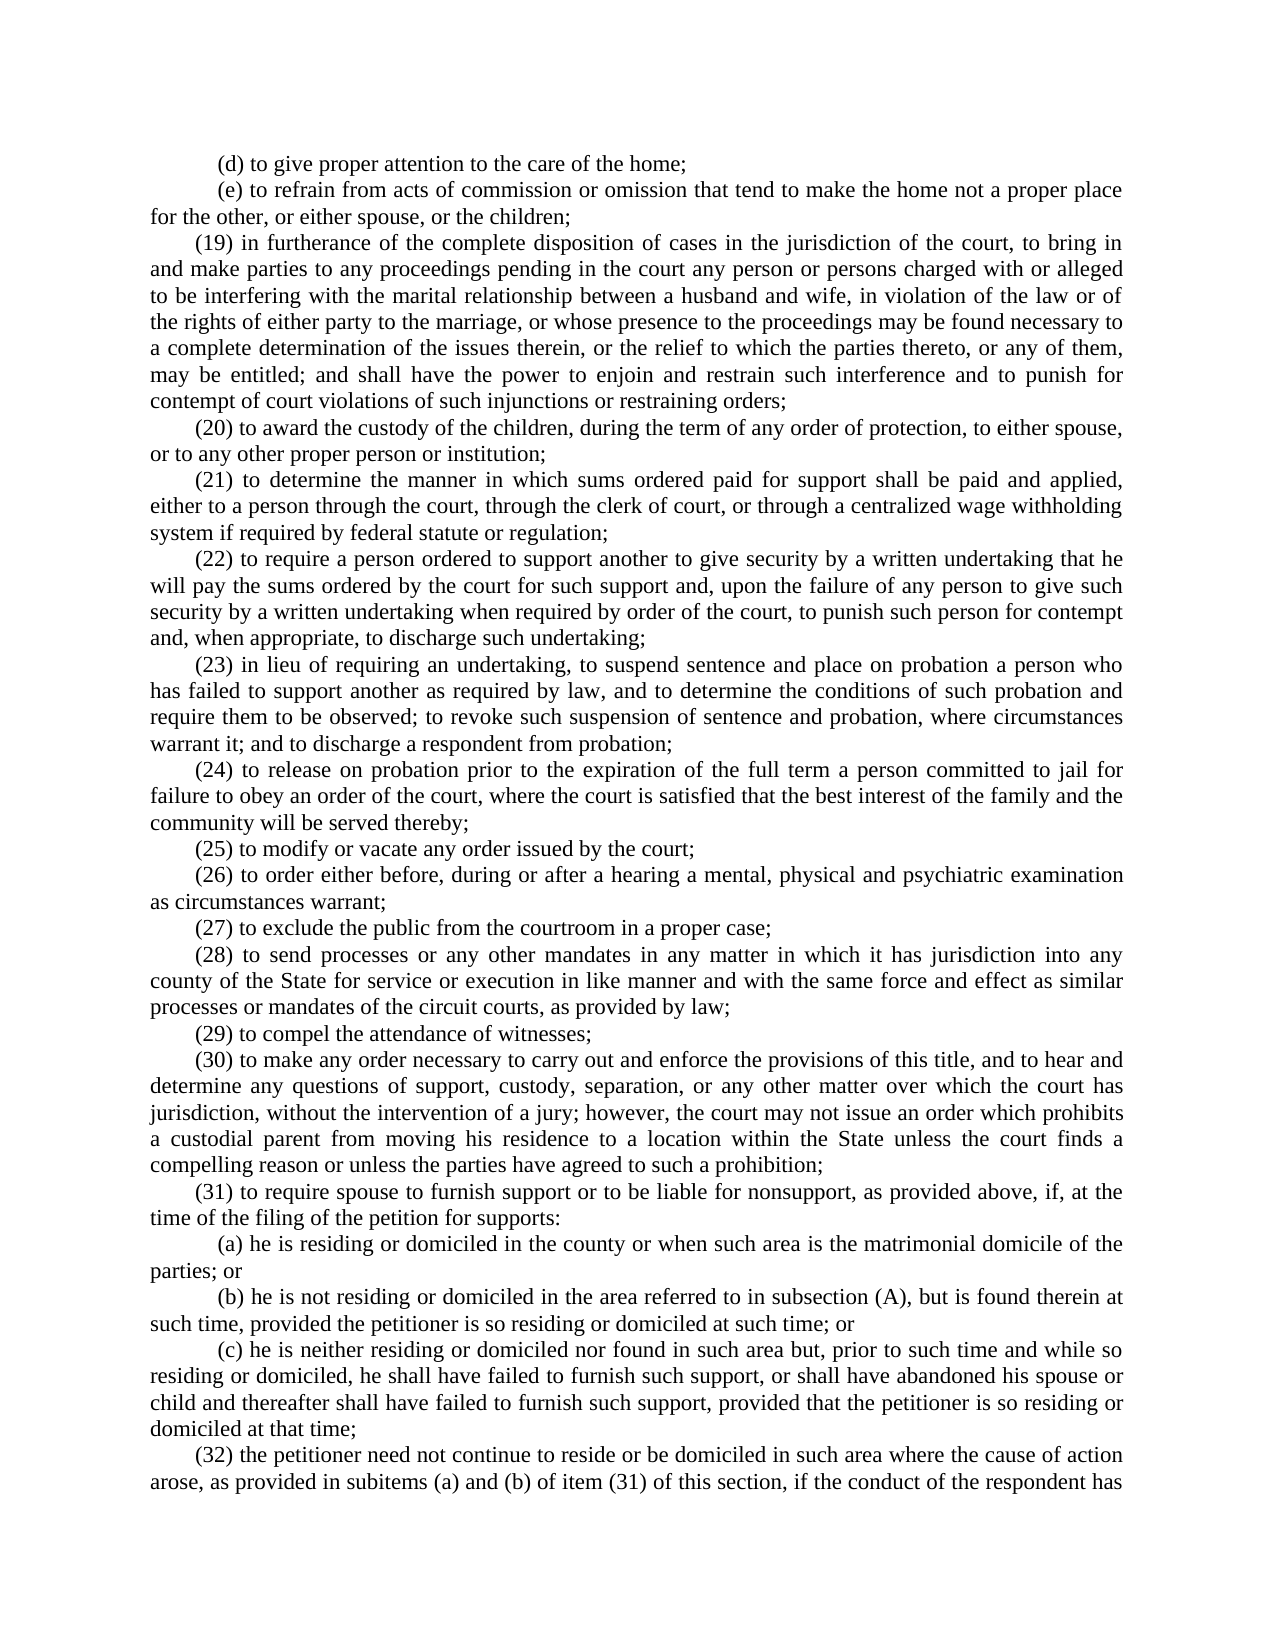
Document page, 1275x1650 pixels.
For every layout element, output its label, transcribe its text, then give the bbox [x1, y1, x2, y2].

text (b) he is not residing or domiciled in the area referred to in subsection (A), but is found therein at such time, provided the petitioner is so residing or domiciled at such time; or [150, 1283, 1125, 1336]
text (29) to compel the attendance of witnesses; [150, 1020, 1125, 1046]
text (a) he is residing or domiciled in the county or when such area is the matrimonial domicile of the parties; or [150, 1231, 1125, 1283]
text (c) he is neither residing or domiciled nor found in such area but, prior to such time and while so residing or domiciled, he shall have failed to furnish such support, or shall have abandoned his spouse or child and thereafter shall have failed to furnish such support, provided that the petitioner is so residing or domiciled at that time; [150, 1336, 1125, 1441]
text (22) to require a person ordered to support another to give security by a written undertaking that he will pay the sums ordered by the court for such support and, upon the failure of any person to give such security by a written undertaking when required by order of the court, to punish such person for contempt and, when appropriate, to discharge such undertaking; [150, 545, 1125, 651]
text (19) in furtherance of the complete disposition of cases in the jurisdiction of the court, to bring in and make parties to any proceedings pending in the court any person or persons charged with or alleged to be interfering with the marital relationship between a husband and wife, in violation of the law or of the rights of either party to the marriage, or whose presence to the proceedings may be found necessary to a complete determination of the issues therein, or the relief to which the parties thereto, or any of them, may be entitled; and shall have the power to enjoin and restrain such interference and to punish for contempt of court violations of such injunctions or restraining orders; [150, 229, 1125, 413]
text (d) to give proper attention to the care of the home; [150, 150, 1125, 176]
text (24) to release on probation prior to the expiration of the full term a person committed to jail for failure to obey an order of the court, where the court is satisfied that the best interest of the family and the community will be served thereby; [150, 756, 1125, 835]
text (23) in lieu of requiring an undertaking, to suspend sentence and place on probation a person who has failed to support another as required by law, and to determine the conditions of such probation and require them to be observed; to revoke such suspension of sentence and probation, where circumstances warrant it; and to discharge a respondent from probation; [150, 651, 1125, 756]
text (20) to award the custody of the children, during the term of any order of protection, to either spouse, or to any other proper person or institution; [150, 413, 1125, 466]
text (e) to refrain from acts of commission or omission that tend to make the home not a proper place for the other, or either spouse, or the children; [150, 176, 1125, 229]
text (27) to exclude the public from the courtroom in a proper case; [150, 914, 1125, 941]
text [150, 1441, 1125, 1494]
text (26) to order either before, during or after a hearing a mental, physical and psychiatric examination as circumstances warrant; [150, 862, 1125, 914]
text (21) to determine the manner in which sums ordered paid for support shall be paid and applied, either to a person through the court, through the clerk of court, or through a centralized wage withholding system if required by federal statute or regulation; [150, 466, 1125, 545]
text (31) to require spouse to furnish support or to be liable for nonsupport, as provided above, if, at the time of the filing of the petition for supports: [150, 1178, 1125, 1231]
text (28) to send processes or any other mandates in any matter in which it has jurisdiction into any county of the State for service or execution in like manner and with the same force and effect as similar processes or mandates of the circuit courts, as provided by law; [150, 941, 1125, 1020]
text (25) to modify or vacate any order issued by the court; [150, 835, 1125, 862]
text (30) to make any order necessary to carry out and enforce the provisions of this title, and to hear and determine any questions of support, custody, separation, or any other matter over which the court has jurisdiction, without the intervention of a jury; however, the court may not issue an order which prohibits a custodial parent from moving his residence to a location within the State unless the court finds a compelling reason or unless the parties have agreed to such a prohibition; [150, 1046, 1125, 1178]
